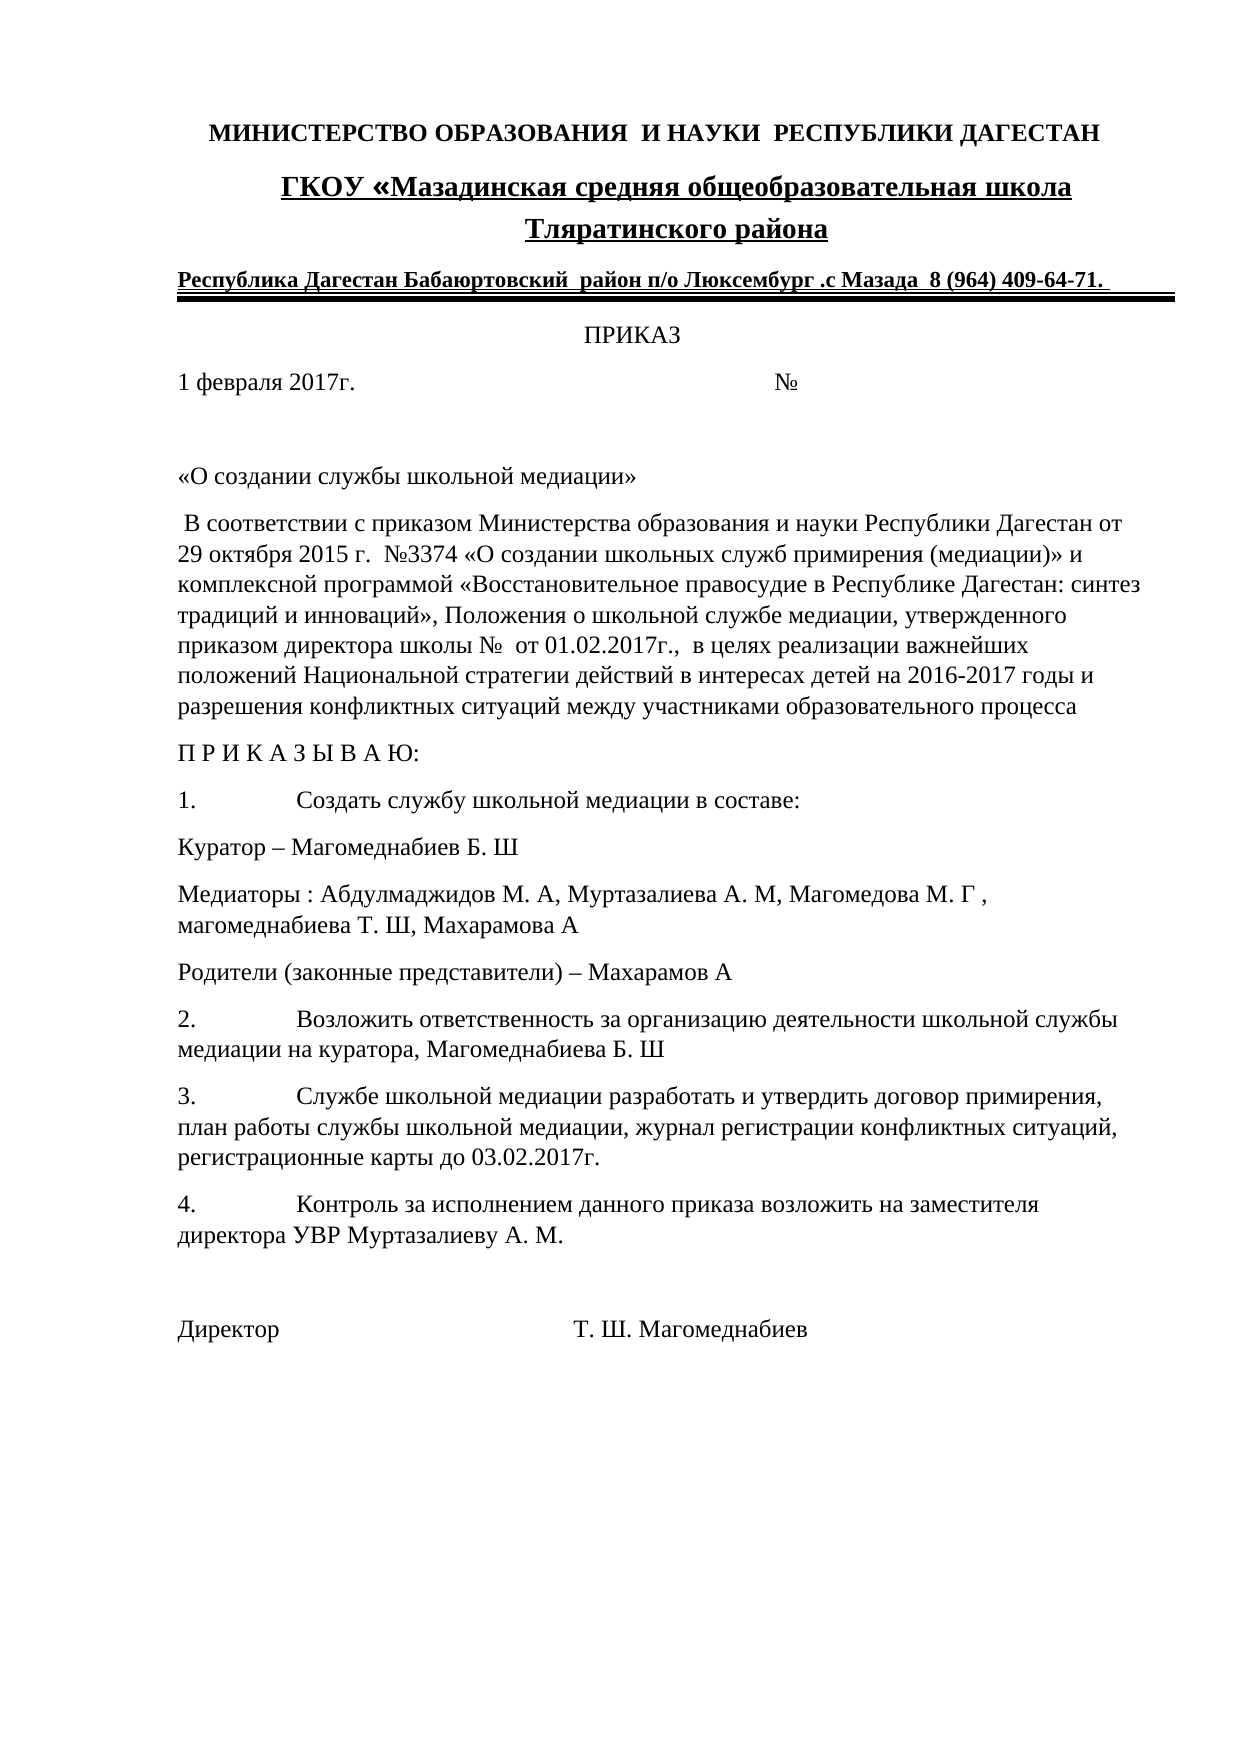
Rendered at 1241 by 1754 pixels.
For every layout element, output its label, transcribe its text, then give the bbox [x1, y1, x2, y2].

text ГКОУ «Мазадинская средняя общеобразовательная школа Тляратинского района [177, 166, 1175, 247]
text ПРИКАЗ [177, 320, 1152, 349]
text 4. Контроль за исполнением данного приказа возложить на заместителя директора УВР Муртазалиеву А. М. [177, 1189, 1152, 1248]
text В соответствии с приказом Министерства образования и науки Республики Дагестан от 29 октября 2015 г. №3374 «О создании школьных служб примирения (медиации)» и комплексной программой «Восстановительное правосудие в Республике Дагестан: синтез традиций и инноваций», Положения о школьной службе медиации, утвержденного приказом директора школы № от 01.02.2017г., в целях реализации важнейших положений Национальной стратегии действий в интересах детей на 2016-2017 годы и разрешения конфликтных ситуаций между участниками образовательного процесса [177, 508, 1152, 720]
text 1 февраля 2017г. № [177, 367, 1152, 396]
text МИНИСТЕРСТВО ОБРАЗОВАНИЯ И НАУКИ РЕСПУБЛИКИ ДАГЕСТАН [133, 118, 1175, 147]
text 1. Создать службу школьной медиации в составе: [177, 785, 1152, 814]
text 3. Службе школьной медиации разработать и утвердить договор примирения, план работы службы школьной медиации, журнал регистрации конфликтных ситуаций, регистрационные карты до 03.02.2017г. [177, 1081, 1152, 1171]
text Республика Дагестан Бабаюртовский район п/о Люксембург .с Мазада 8 (964) 409-64-71. [177, 266, 1175, 292]
text Директор Т. Ш. Магомеднабиев [177, 1314, 1152, 1343]
text Медиаторы : Абдулмаджидов М. А, Муртазалиева А. М, Магомедова М. Г , магомеднабиева Т. Ш, Махарамова А [177, 879, 1152, 938]
text 2. Возложить ответственность за организацию деятельности школьной службы медиации на куратора, Магомеднабиева Б. Ш [177, 1004, 1152, 1063]
text П Р И К А З Ы В А Ю: [177, 738, 1152, 767]
text Родители (законные представители) – Махарамов А [177, 957, 1152, 986]
text «О создании службы школьной медиации» [177, 461, 1152, 490]
text Куратор – Магомеднабиев Б. Ш [177, 832, 1152, 861]
